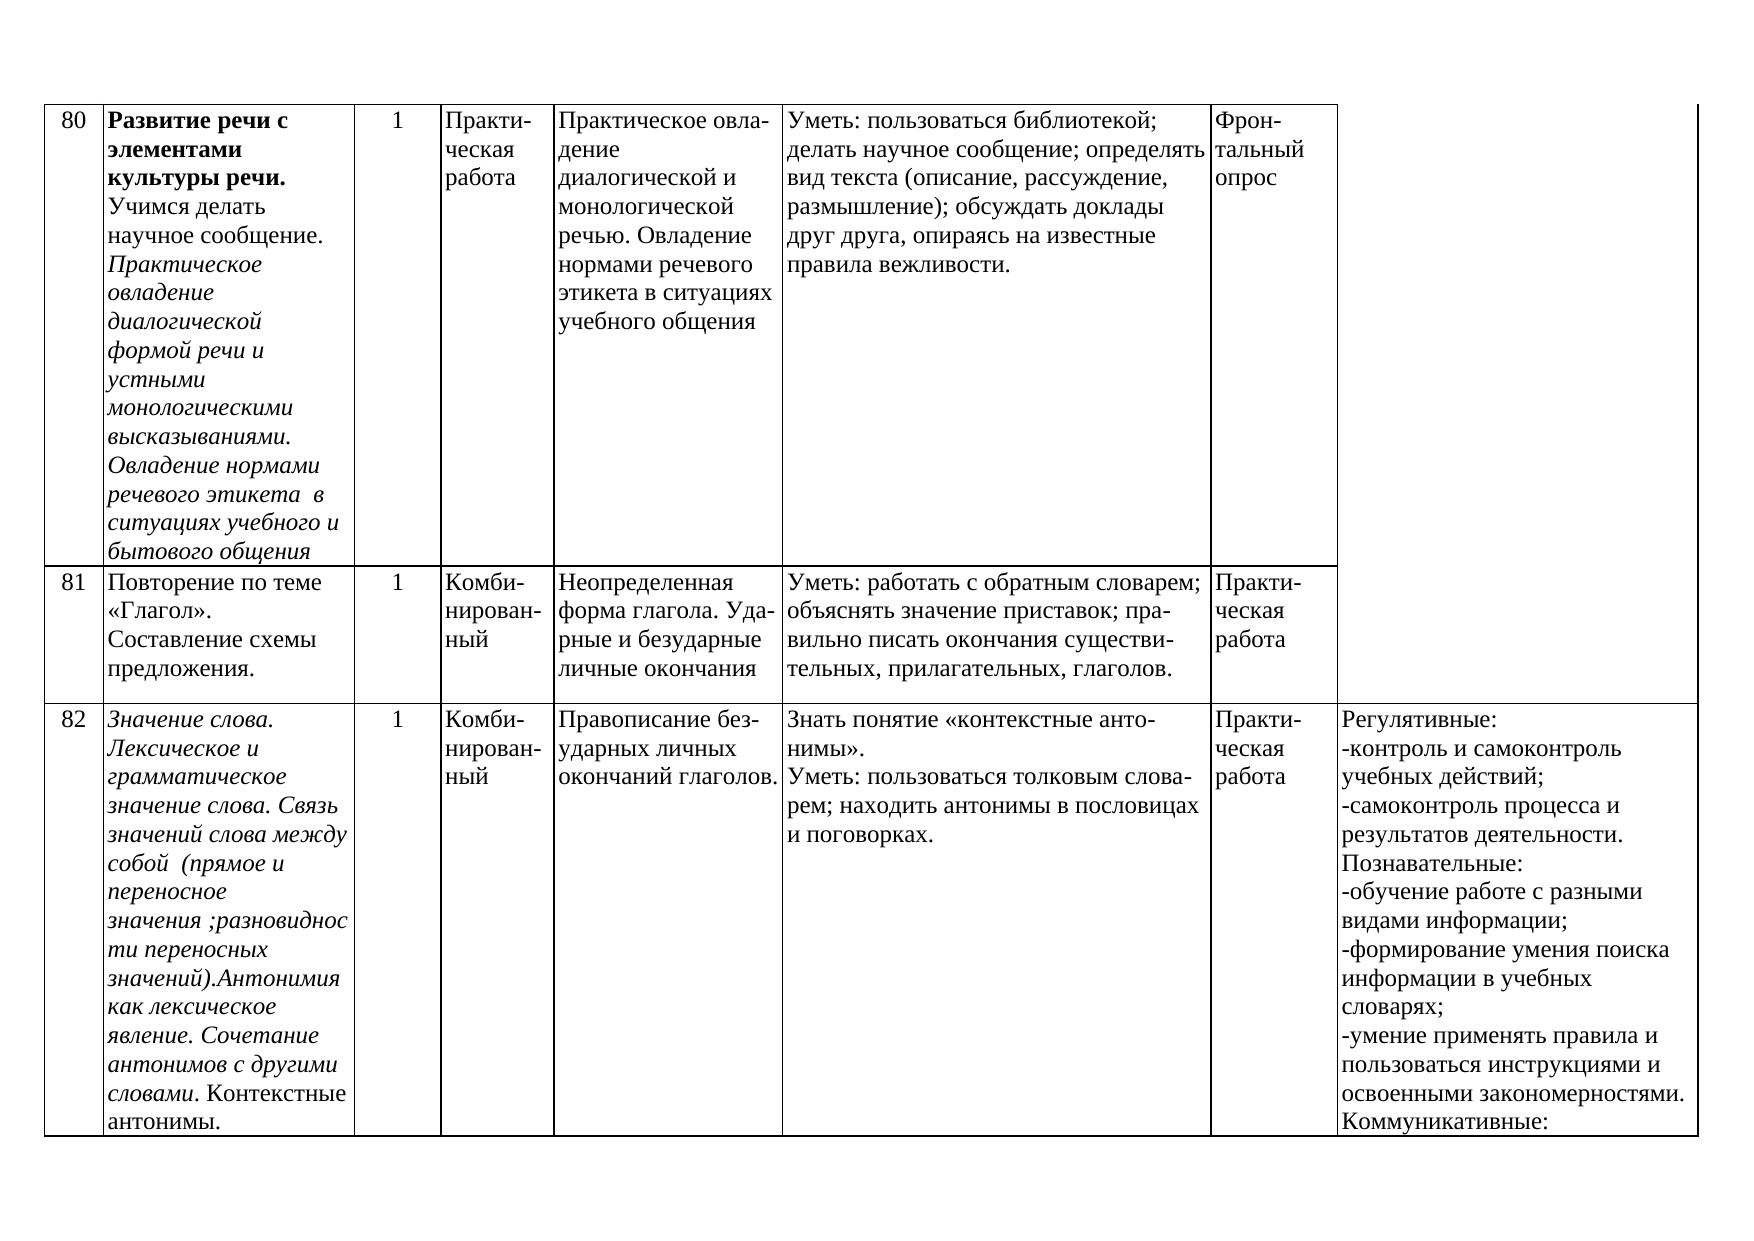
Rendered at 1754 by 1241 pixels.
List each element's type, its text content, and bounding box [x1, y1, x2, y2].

table_cell Практическая работа [1212, 704, 1337, 1135]
table_cell 1 [355, 105, 440, 565]
table_cell 1 [355, 567, 440, 702]
table_cell Знать понятие «контекстные антонимы». Уметь: пользоваться толковым словарем; находить антонимы в пословицах и поговорках. [783, 704, 1210, 1135]
table_cell Практическая работа [442, 105, 553, 565]
table_cell 80 [45, 105, 103, 565]
table_cell Значение слова. Лексическое и грамматическое значение слова. Связь значений слова между собой (прямое и переносное значения ;разновидности переносных значений).Антонимия как лексическое явление. Сочетание антонимов с другими словами. Контекстные антонимы. [104, 704, 354, 1135]
table_cell 81 [45, 567, 103, 702]
table_cell Практическое овладение диалогической и монологической речью. Овладение нормами речевого этикета в ситуациях учебного общения [555, 105, 782, 565]
table_cell Комбинированный [442, 704, 553, 1135]
table_cell Развитие речи с элементами культуры речи. Учимся делать научное сообщение. Практическое овладение диалогической формой речи и устными монологическими высказываниями. Овладение нормами речевого этикета в ситуациях учебного и бытового общения [104, 105, 354, 565]
table_cell Комбинированный [442, 567, 553, 702]
table_cell Уметь: пользоваться библиотекой; делать научное сообщение; определять вид текста (описание, рассуждение, размышление); обсуждать доклады друг друга, опираясь на известные правила вежливости. [783, 105, 1210, 565]
table_cell Неопределенная форма глагола. Ударные и безударные личные окончания [555, 567, 782, 702]
table_cell Фронтальный опрос [1212, 105, 1337, 565]
table_cell Повторение по теме «Глагол». Составление схемы предложения. [104, 567, 354, 702]
table_cell Практическая работа [1212, 567, 1337, 702]
table_cell 82 [45, 704, 103, 1135]
table_cell Уметь: работать с обратным словарем; объяснять значение приставок; правильно писать окончания существительных, прилагательных, глаголов. [783, 567, 1210, 702]
table_cell Правописание безударных личных окончаний глаголов. [555, 704, 782, 1135]
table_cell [1338, 704, 1697, 1135]
table_cell 1 [355, 704, 440, 1135]
